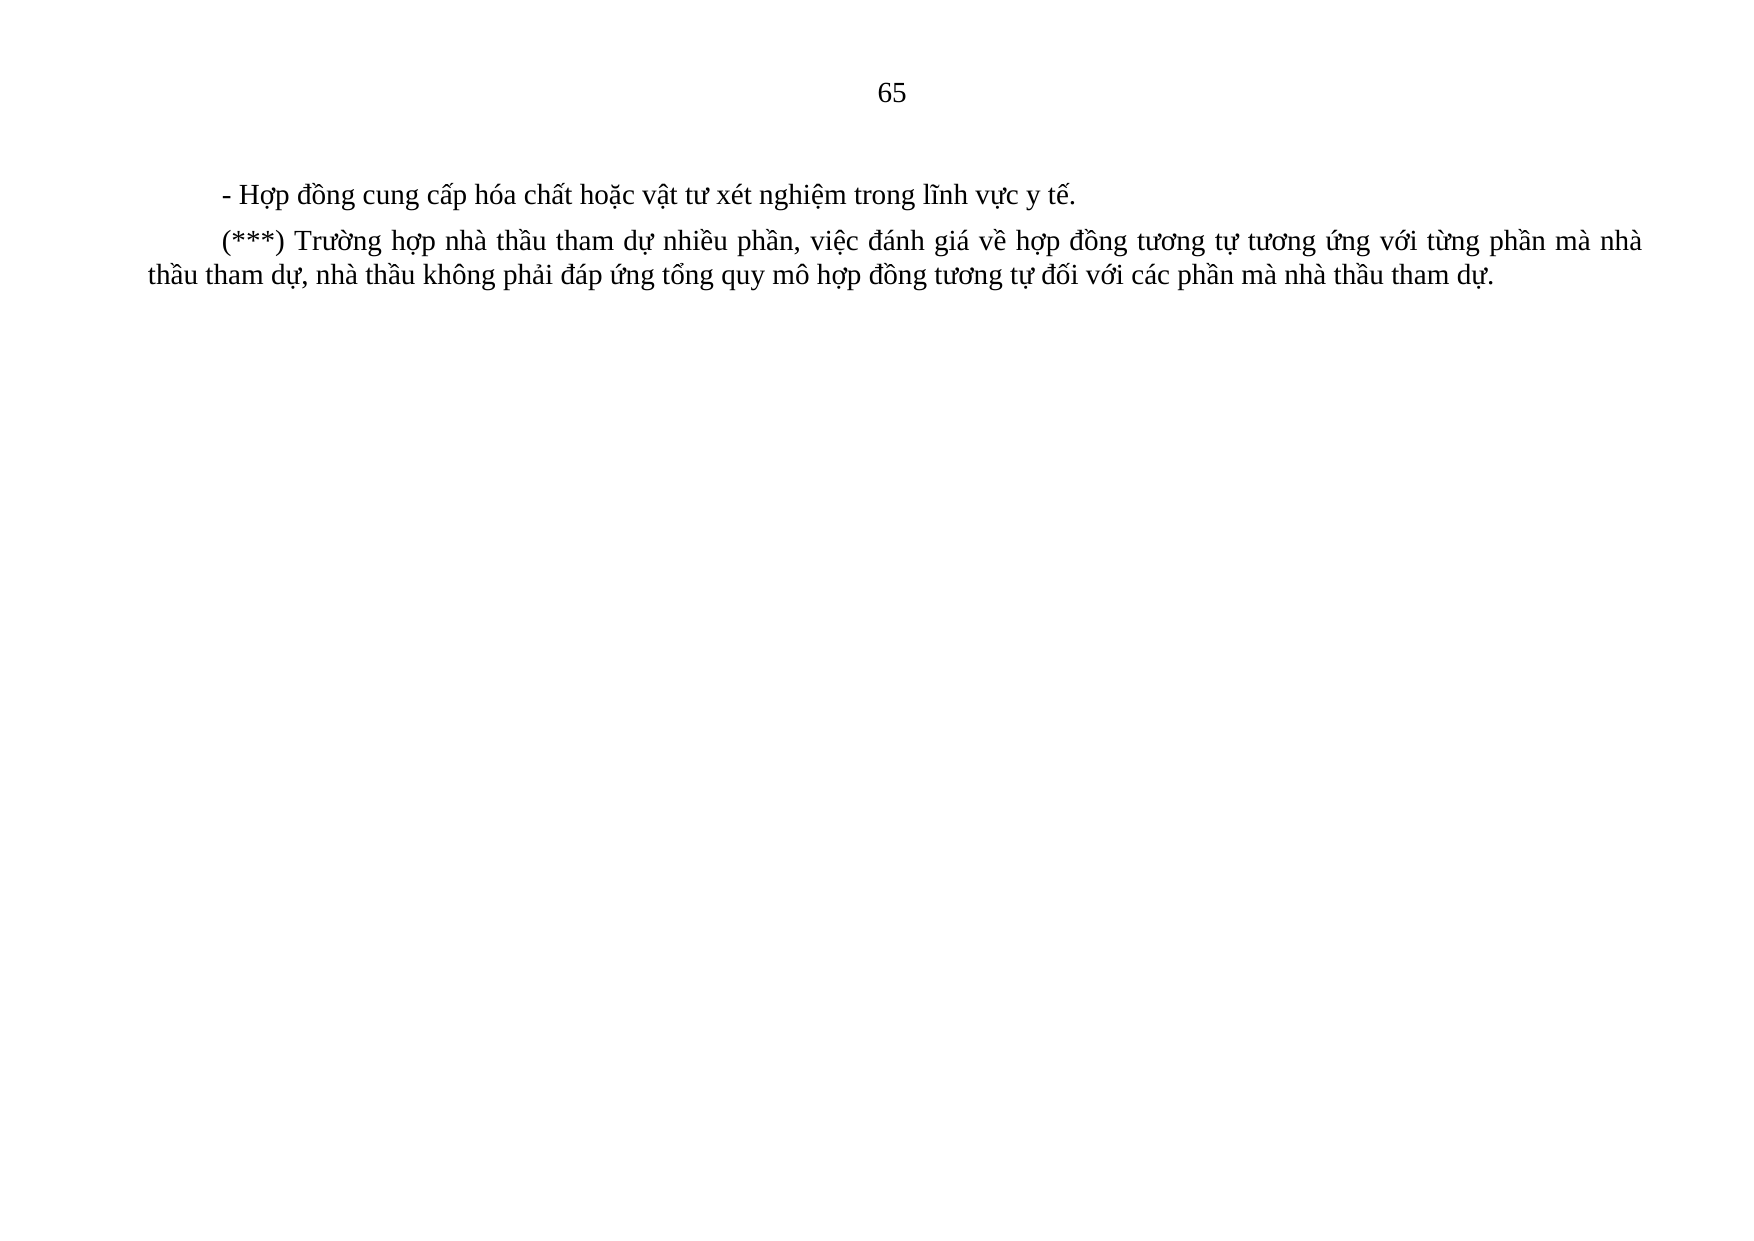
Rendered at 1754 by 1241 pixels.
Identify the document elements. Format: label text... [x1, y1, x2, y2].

text - Hợp đồng cung cấp hóa chất hoặc vật tư xét nghiệm trong lĩnh vực y tế. [148, 177, 1643, 211]
text (***) Trường hợp nhà thầu tham dự nhiều phần, việc đánh giá về hợp đồng tương tự tương ứng với từng phần mà nhà thầu tham dự, nhà thầu không phải đáp ứng tổng quy mô hợp đồng tương tự đối với các phần mà nhà thầu tham dự. [148, 223, 1643, 290]
